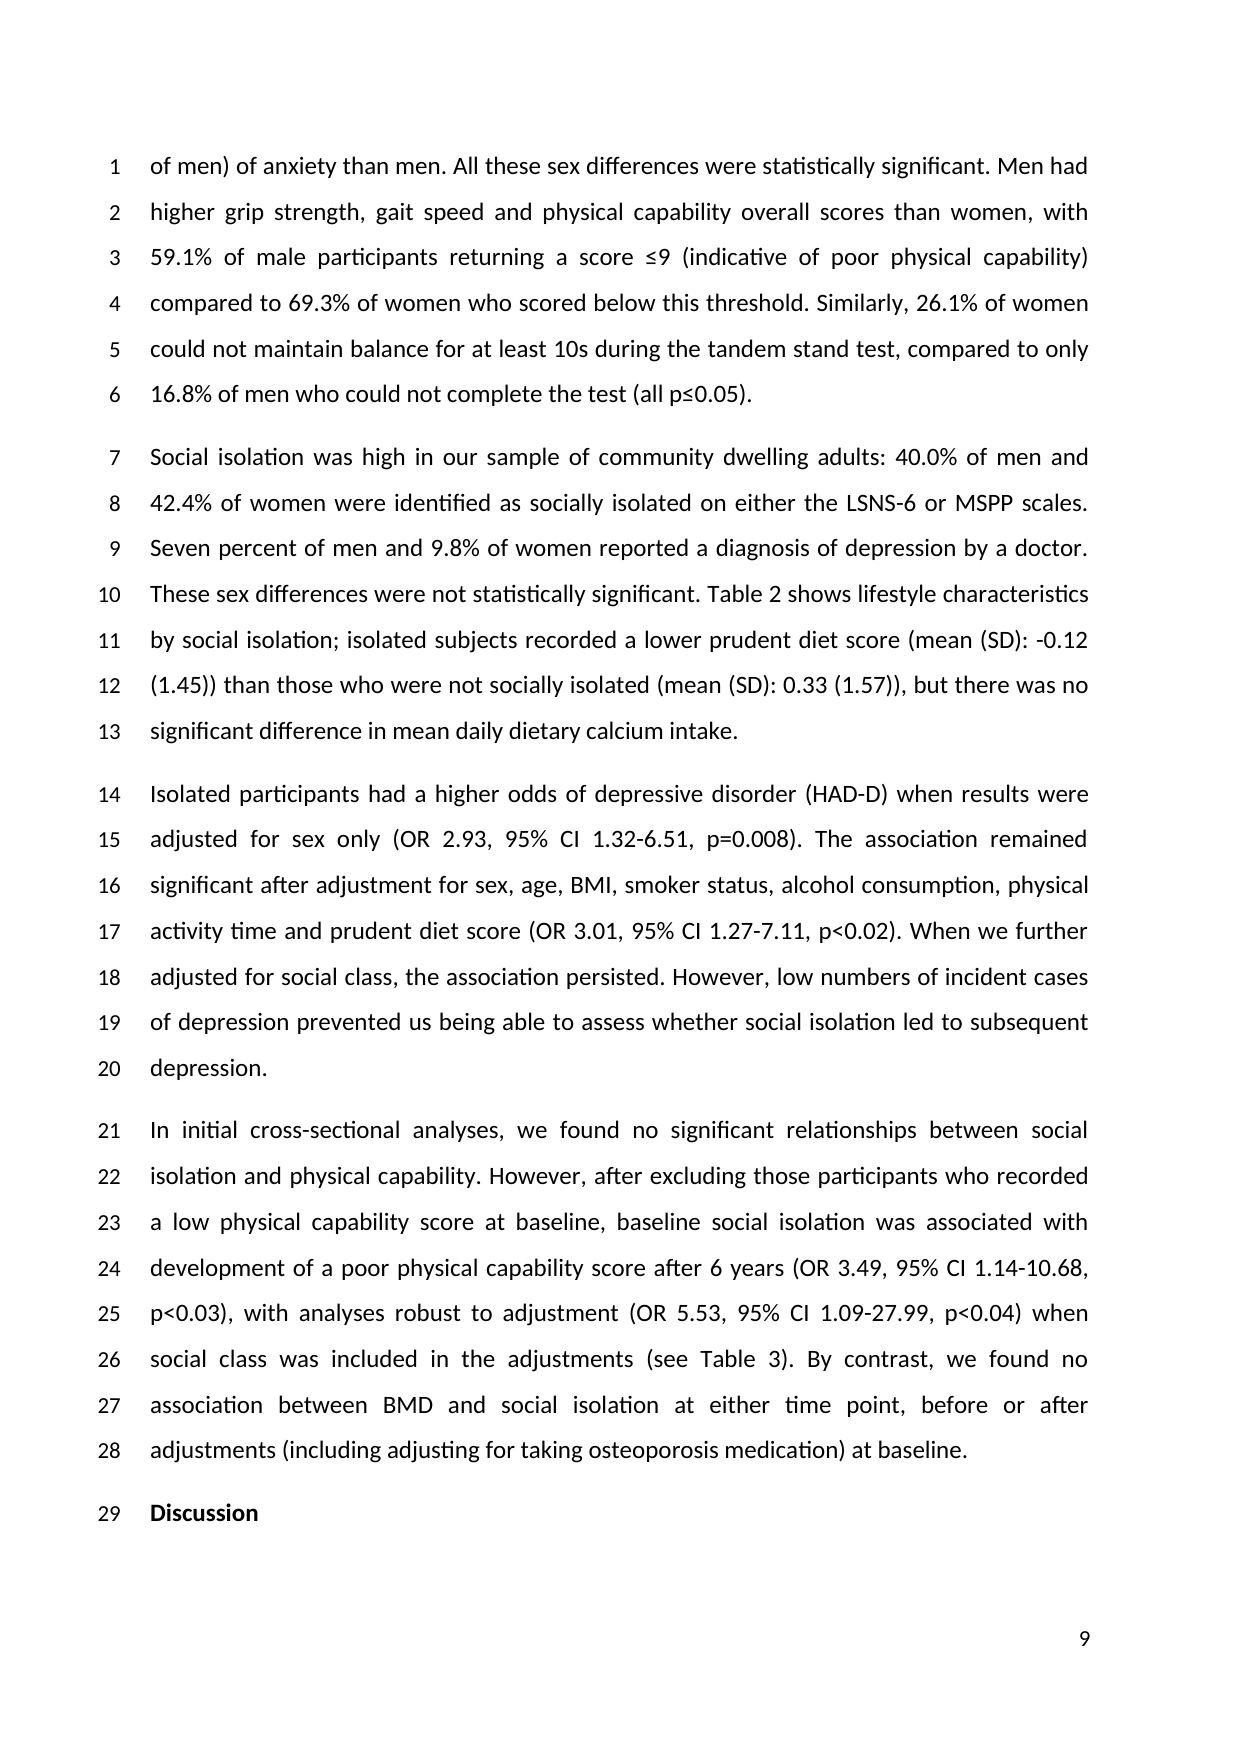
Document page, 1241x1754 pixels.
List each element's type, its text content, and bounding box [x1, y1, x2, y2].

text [150, 150, 1090, 409]
text Discussion [150, 1497, 1090, 1528]
text In initial cross-sectional analyses, we found no significant relationships between social isolation and physical capability. However, after excluding those participants who recorded a low physical capability score at baseline, baseline social isolation was associated with development of a poor physical capability score after 6 years (OR 3.49, 95% CI 1.14-10.68, p<0.03), with analyses robust to adjustment (OR 5.53, 95% CI 1.09-27.99, p<0.04) when social class was included in the adjustments (see Table 3). By contrast, we found no association between BMD and social isolation at either time point, before or after adjustments (including adjusting for taking osteoporosis medication) at baseline. [150, 1114, 1090, 1465]
text Social isolation was high in our sample of community dwelling adults: 40.0% of men and 42.4% of women were identified as socially isolated on either the LSNS-6 or MSPP scales. Seven percent of men and 9.8% of women reported a diagnosis of depression by a doctor. These sex differences were not statistically significant. Table 2 shows lifestyle characteristics by social isolation; isolated subjects recorded a lower prudent diet score (mean (SD): -0.12 (1.45)) than those who were not socially isolated (mean (SD): 0.33 (1.57)), but there was no significant difference in mean daily dietary calcium intake. [150, 441, 1090, 746]
text Isolated participants had a higher odds of depressive disorder (HAD-D) when results were adjusted for sex only (OR 2.93, 95% CI 1.32-6.51, p=0.008). The association remained significant after adjustment for sex, age, BMI, smoker status, alcohol consumption, physical activity time and prudent diet score (OR 3.01, 95% CI 1.27-7.11, p<0.02). When we further adjusted for social class, the association persisted. However, low numbers of incident cases of depression prevented us being able to assess whether social isolation led to subsequent depression. [150, 778, 1090, 1083]
